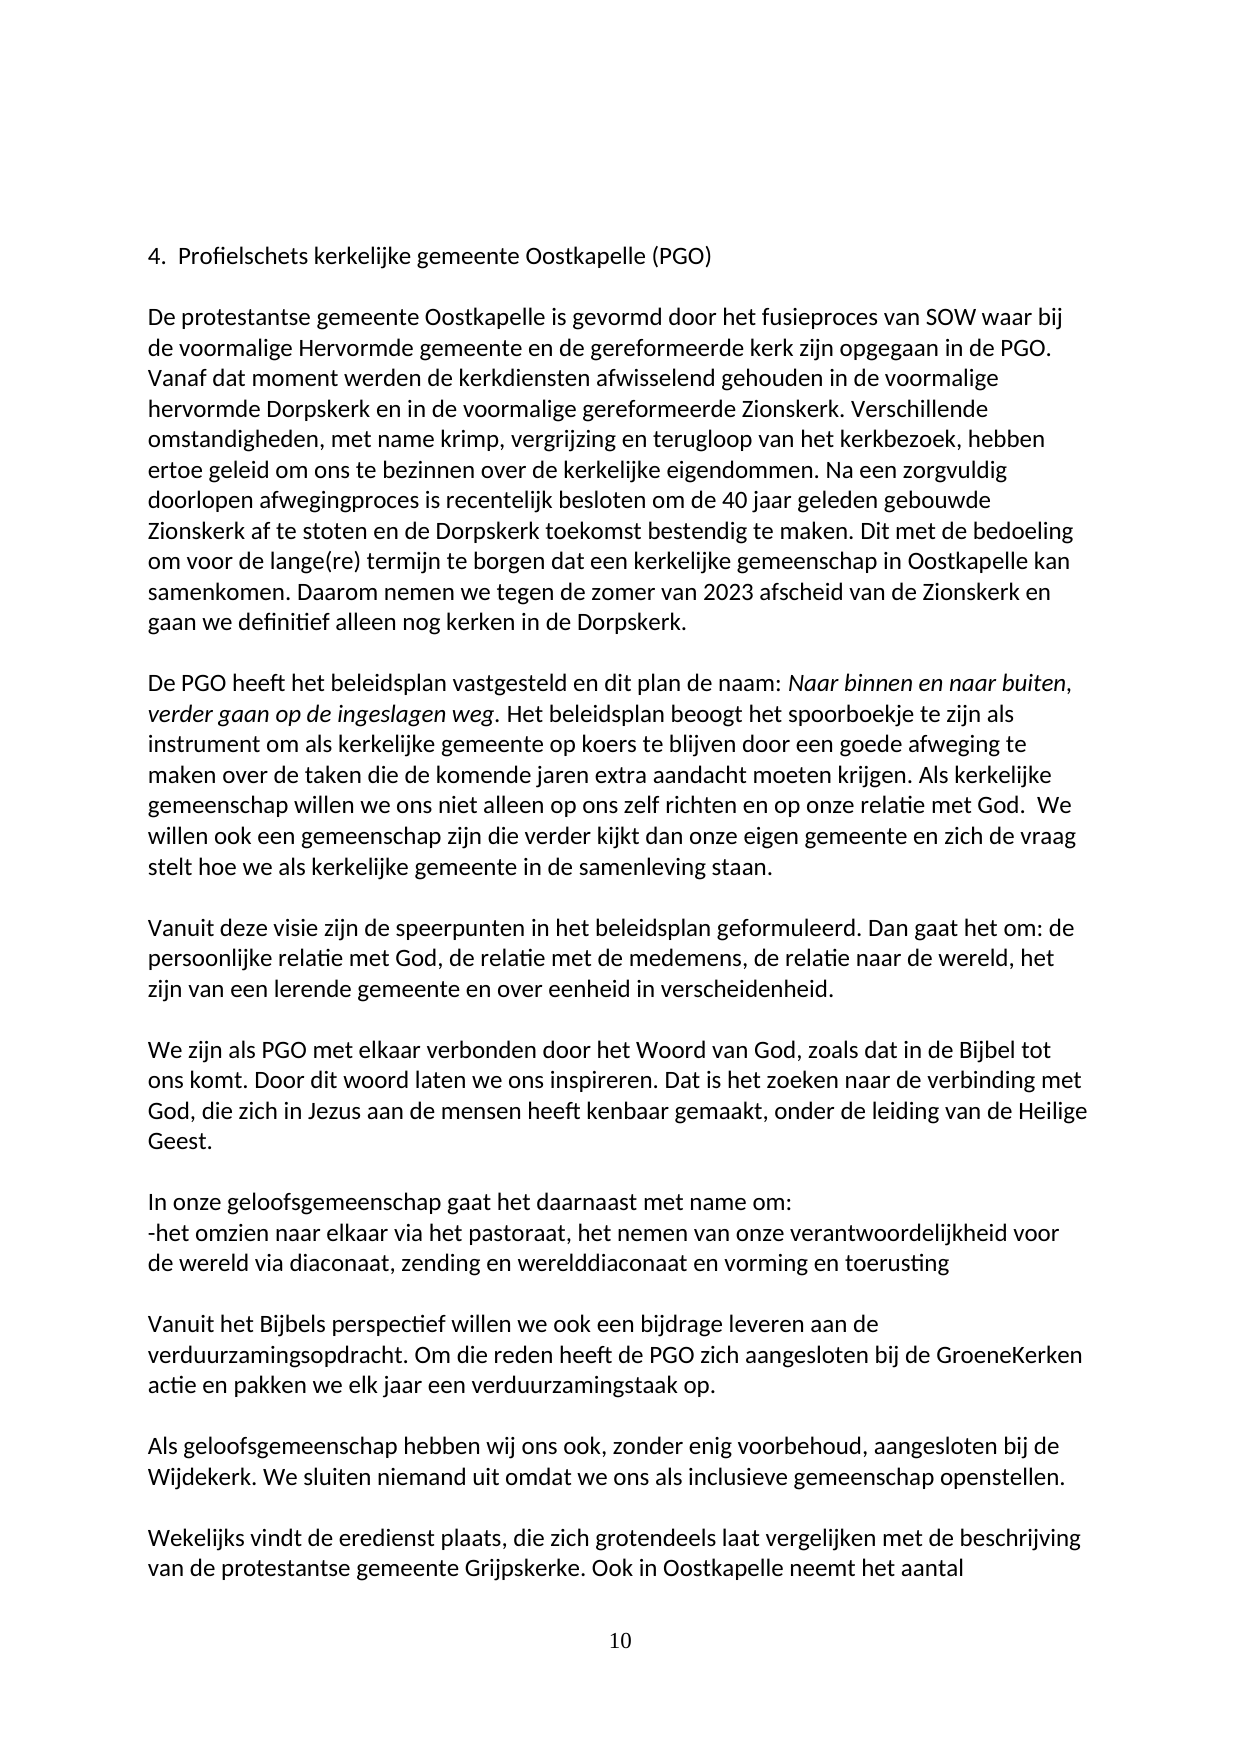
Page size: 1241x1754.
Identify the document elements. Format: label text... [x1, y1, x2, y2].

text In onze geloofsgemeenschap gaat het daarnaast met name om: [148, 1186, 1093, 1217]
text Vanuit het Bijbels perspectief willen we ook een bijdrage leveren aan de verduurzamingsopdracht. Om die reden heeft de PGO zich aangesloten bij de GroeneKerken actie en pakken we elk jaar een verduurzamingstaak op. [148, 1308, 1093, 1400]
text De PGO heeft het beleidsplan vastgesteld en dit plan de naam: Naar binnen en naar buiten, verder gaan op de ingeslagen weg. Het beleidsplan beoogt het spoorboekje te zijn als instrument om als kerkelijke gemeente op koers te blijven door een goede afweging te maken over de taken die de komende jaren extra aandacht moeten krijgen. Als kerkelijke gemeenschap willen we ons niet alleen op ons zelf richten en op onze relatie met God. We willen ook een gemeenschap zijn die verder kijkt dan onze eigen gemeente en zich de vraag stelt hoe we als kerkelijke gemeente in de samenleving staan. [148, 667, 1093, 881]
text -het omzien naar elkaar via het pastoraat, het nemen van onze verantwoordelijkheid voor de wereld via diaconaat, zending en werelddiaconaat en vorming en toerusting [148, 1217, 1093, 1278]
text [148, 1522, 1093, 1583]
text Vanuit deze visie zijn de speerpunten in het beleidsplan geformuleerd. Dan gaat het om: de persoonlijke relatie met God, de relatie met de medemens, de relatie naar de wereld, het zijn van een lerende gemeente en over eenheid in verscheidenheid. [148, 912, 1093, 1003]
text 4. Profielschets kerkelijke gemeente Oostkapelle (PGO) [148, 240, 1093, 271]
text De protestantse gemeente Oostkapelle is gevormd door het fusieproces van SOW waar bij de voormalige Hervormde gemeente en de gereformeerde kerk zijn opgegaan in de PGO. Vanaf dat moment werden de kerkdiensten afwisselend gehouden in de voormalige hervormde Dorpskerk en in de voormalige gereformeerde Zionskerk. Verschillende omstandigheden, met name krimp, vergrijzing en terugloop van het kerkbezoek, hebben ertoe geleid om ons te bezinnen over de kerkelijke eigendommen. Na een zorgvuldig doorlopen afwegingproces is recentelijk besloten om de 40 jaar geleden gebouwde Zionskerk af te stoten en de Dorpskerk toekomst bestendig te maken. Dit met de bedoeling om voor de lange(re) termijn te borgen dat een kerkelijke gemeenschap in Oostkapelle kan samenkomen. Daarom nemen we tegen de zomer van 2023 afscheid van de Zionskerk en gaan we definitief alleen nog kerken in de Dorpskerk. [148, 301, 1093, 637]
text Als geloofsgemeenschap hebben wij ons ook, zonder enig voorbehoud, aangesloten bij de Wijdekerk. We sluiten niemand uit omdat we ons als inclusieve gemeenschap openstellen. [148, 1431, 1093, 1492]
text We zijn als PGO met elkaar verbonden door het Woord van God, zoals dat in de Bijbel tot ons komt. Door dit woord laten we ons inspireren. Dat is het zoeken naar de verbinding met God, die zich in Jezus aan de mensen heeft kenbaar gemaakt, onder de leiding van de Heilige Geest. [148, 1034, 1093, 1156]
